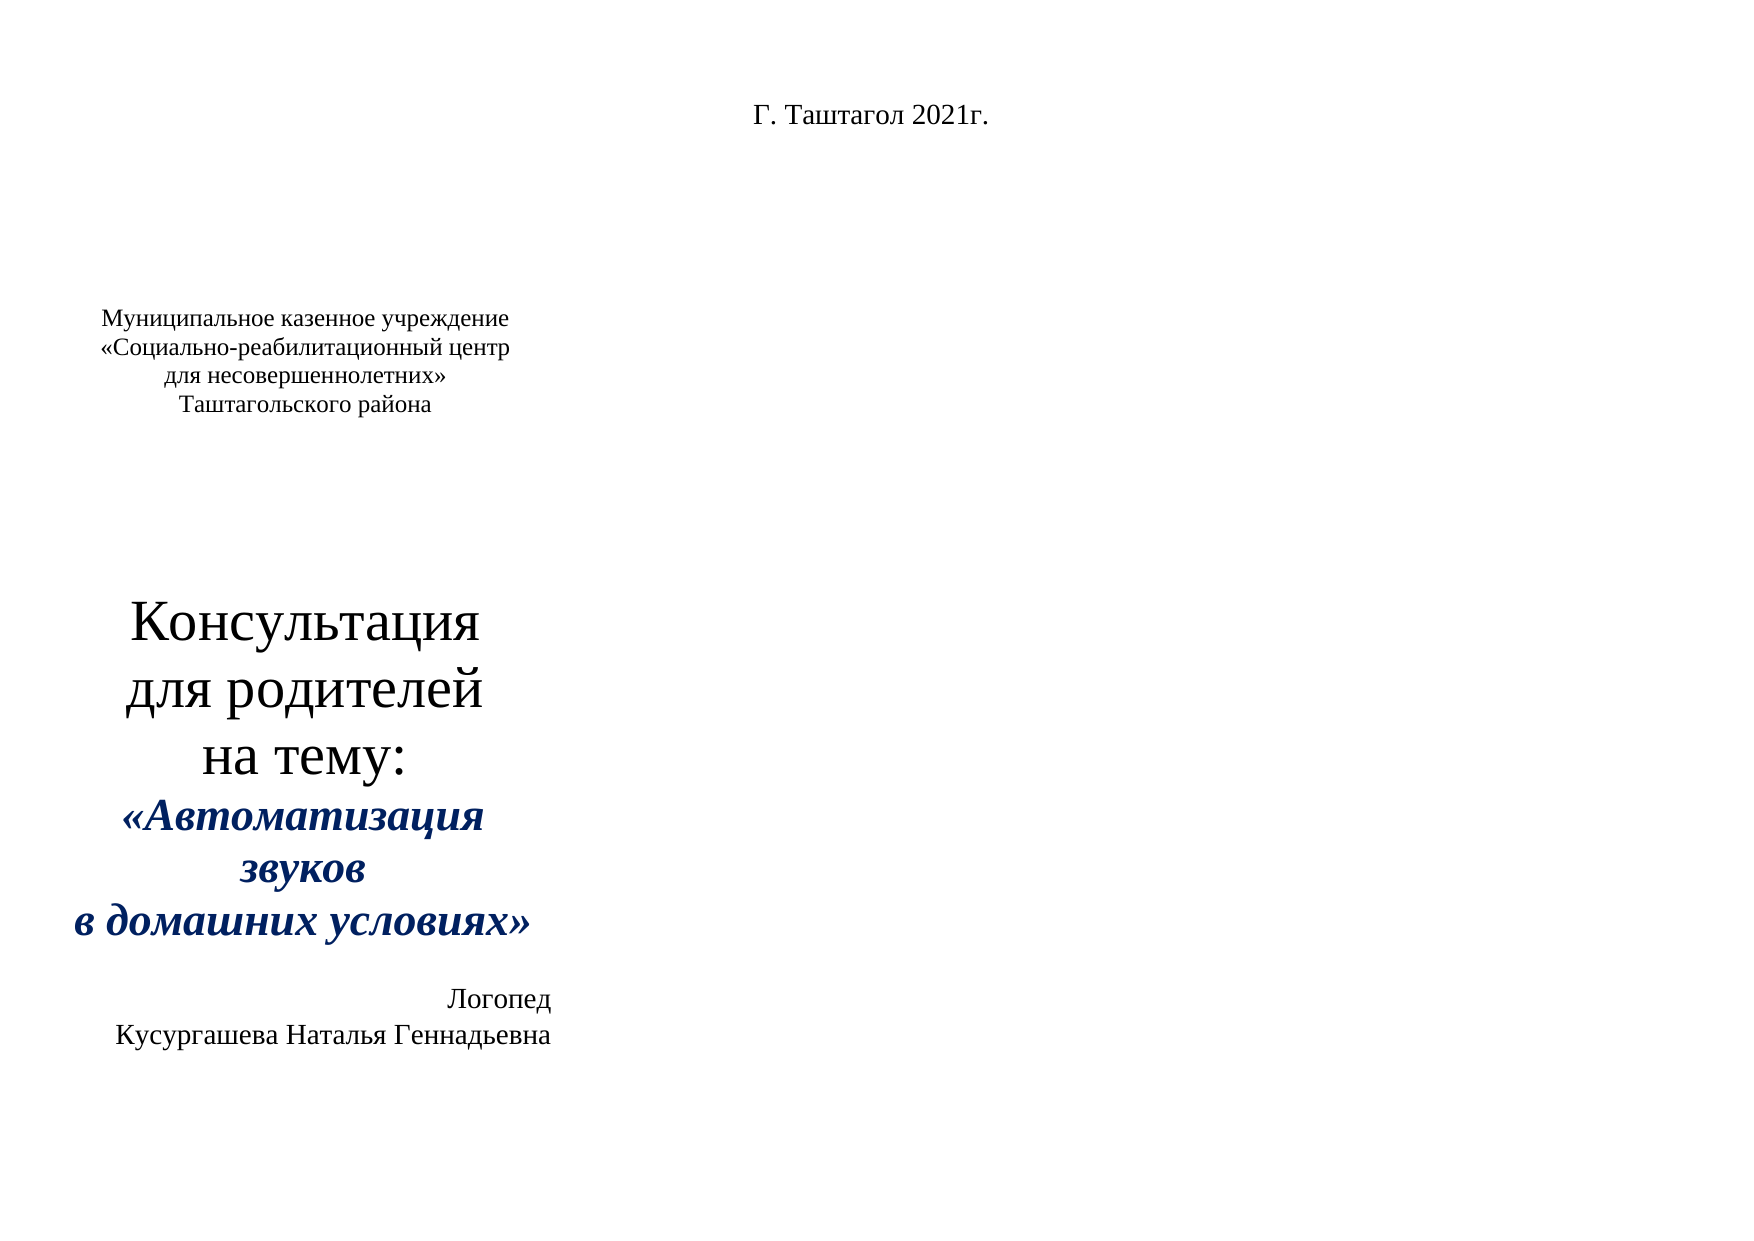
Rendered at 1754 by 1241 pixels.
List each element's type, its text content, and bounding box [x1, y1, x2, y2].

text «Автоматизация звуков в домашних условиях» [59, 787, 551, 945]
text Кусургашева Наталья Геннадьевна [59, 1017, 551, 1051]
text Логопед [59, 981, 551, 1015]
text Консультация [59, 586, 551, 653]
text для несовершеннолетних» [59, 361, 551, 389]
text для родителей [59, 653, 551, 720]
text Г. Таштагол 2021г. [625, 97, 1117, 131]
text Муниципальное казенное учреждение «Социально-реабилитационный центр [59, 303, 551, 361]
text Таштагольского района [59, 389, 551, 418]
text на тему: [59, 720, 551, 787]
